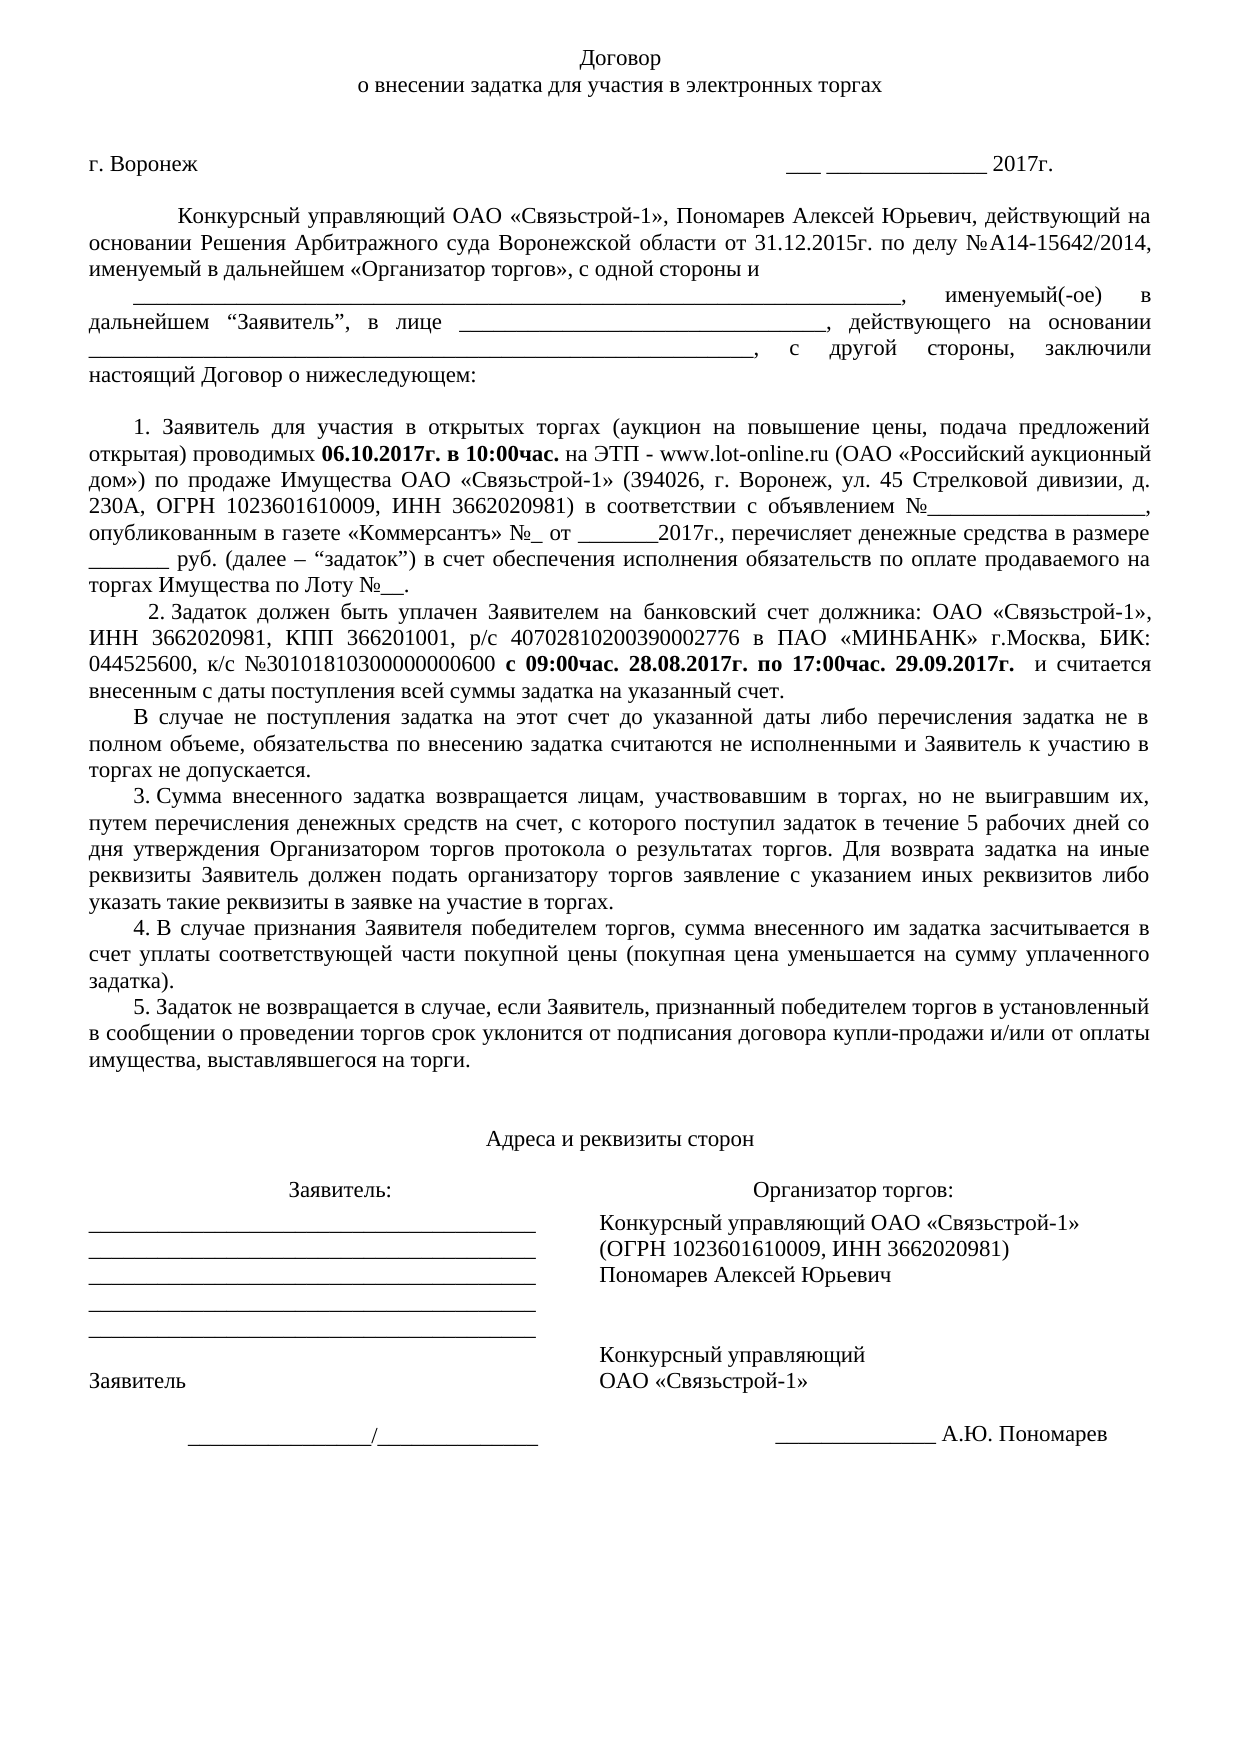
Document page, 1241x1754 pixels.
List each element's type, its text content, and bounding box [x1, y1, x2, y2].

text ___________________________________________________________________, именуемый(-ое) в дальнейшем “Заявитель”, в лице ________________________________, действующего на основании __________________________________________________________, с другой стороны, заключили настоящий Договор о нижеследующем: [89, 282, 1152, 387]
text 5. Задаток не возвращается в случае, если Заявитель, признанный победителем торгов в установленный в сообщении о проведении торгов срок уклонится от подписания договора купли-продажи и/или от оплаты имущества, выставлявшегося на торги. [89, 993, 1152, 1072]
text В случае не поступления задатка на этот счет до указанной даты либо перечисления задатка не в полном объеме, обязательства по внесению задатка считаются не исполненными и Заявитель к участию в торгах не допускается. [89, 703, 1152, 782]
text 1. Заявитель для участия в открытых торгах (аукцион на повышение цены, подача предложений открытая) проводимых 06.10.2017г. в 10:00час. на ЭТП - www.lot-online.ru (ОАО «Российский аукционный дом») по продаже Имущества ОАО «Связьстрой-1» (394026, г. Воронеж, ул. 45 Стрелковой дивизии, д. 230А, ОГРН 1023601610009, ИНН 3662020981) в соответствии с объявлением №___________________, опубликованным в газете «Коммерсантъ» №_ от _______2017г., перечисляет денежные средства в размере _______ руб. (далее – “задаток”) в счет обеспечения исполнения обязательств по оплате продаваемого на торгах Имущества по Лоту №__. [89, 413, 1152, 598]
text г. Воронеж ___ ______________ 2017г. [89, 150, 1152, 176]
list 2. Задаток должен быть уплачен Заявителем на банковский счет должника: ОАО «Связьстрой-1», ИНН 3662020981, КПП 366201001, р/с 40702810200390002776 в ПАО «МИНБАНК» г.Москва, БИК: 044525600, к/с №30101810300000000600 с 09:00час. 28.08.2017г. по 17:00час. 29.09.2017г. и считается внесенным с даты поступления всей суммы задатка на указанный счет. [89, 598, 1152, 703]
text Конкурсный управляющий ОАО «Связьстрой-1», Пономарев Алексей Юрьевич, действующий на основании Решения Арбитражного суда Воронежской области от 31.12.2015г. по делу №А14-15642/2014, именуемый в дальнейшем «Организатор торгов», с одной стороны и [89, 202, 1152, 282]
text Адреса и реквизиты сторон [89, 1125, 1152, 1151]
text 3. Сумма внесенного задатка возвращается лицам, участвовавшим в торгах, но не выигравшим их, путем перечисления денежных средств на счет, с которого поступил задаток в течение 5 рабочих дней со дня утверждения Организатором торгов протокола о результатах торгов. Для возврата задатка на иные реквизиты Заявитель должен подать организатору торгов заявление с указанием иных реквизитов либо указать такие реквизиты в заявке на участие в торгах. [89, 782, 1152, 914]
text о внесении задатка для участия в электронных торгах [89, 71, 1152, 97]
text Договор [89, 44, 1152, 71]
table_header Организатор торгов: Конкурсный управляющий ОАО «Связьстрой-1» (ОГРН 1023601610009, ИНН 3662020981) Пономарев Алексей Юрьевич Конкурсный управляющий ОАО «Связьстрой-1» ______________ А.Ю. Пономарев [603, 1151, 1119, 1448]
table_header Заявитель: _______________________________________ _______________________________________ _______________________________________ _______________________________________ _______________________________________ Заявитель ________________/______________ [92, 1151, 603, 1448]
text 4. В случае признания Заявителя победителем торгов, сумма внесенного им задатка засчитывается в счет уплаты соответствующей части покупной цены (покупная цена уменьшается на сумму уплаченного задатка). [89, 914, 1152, 993]
